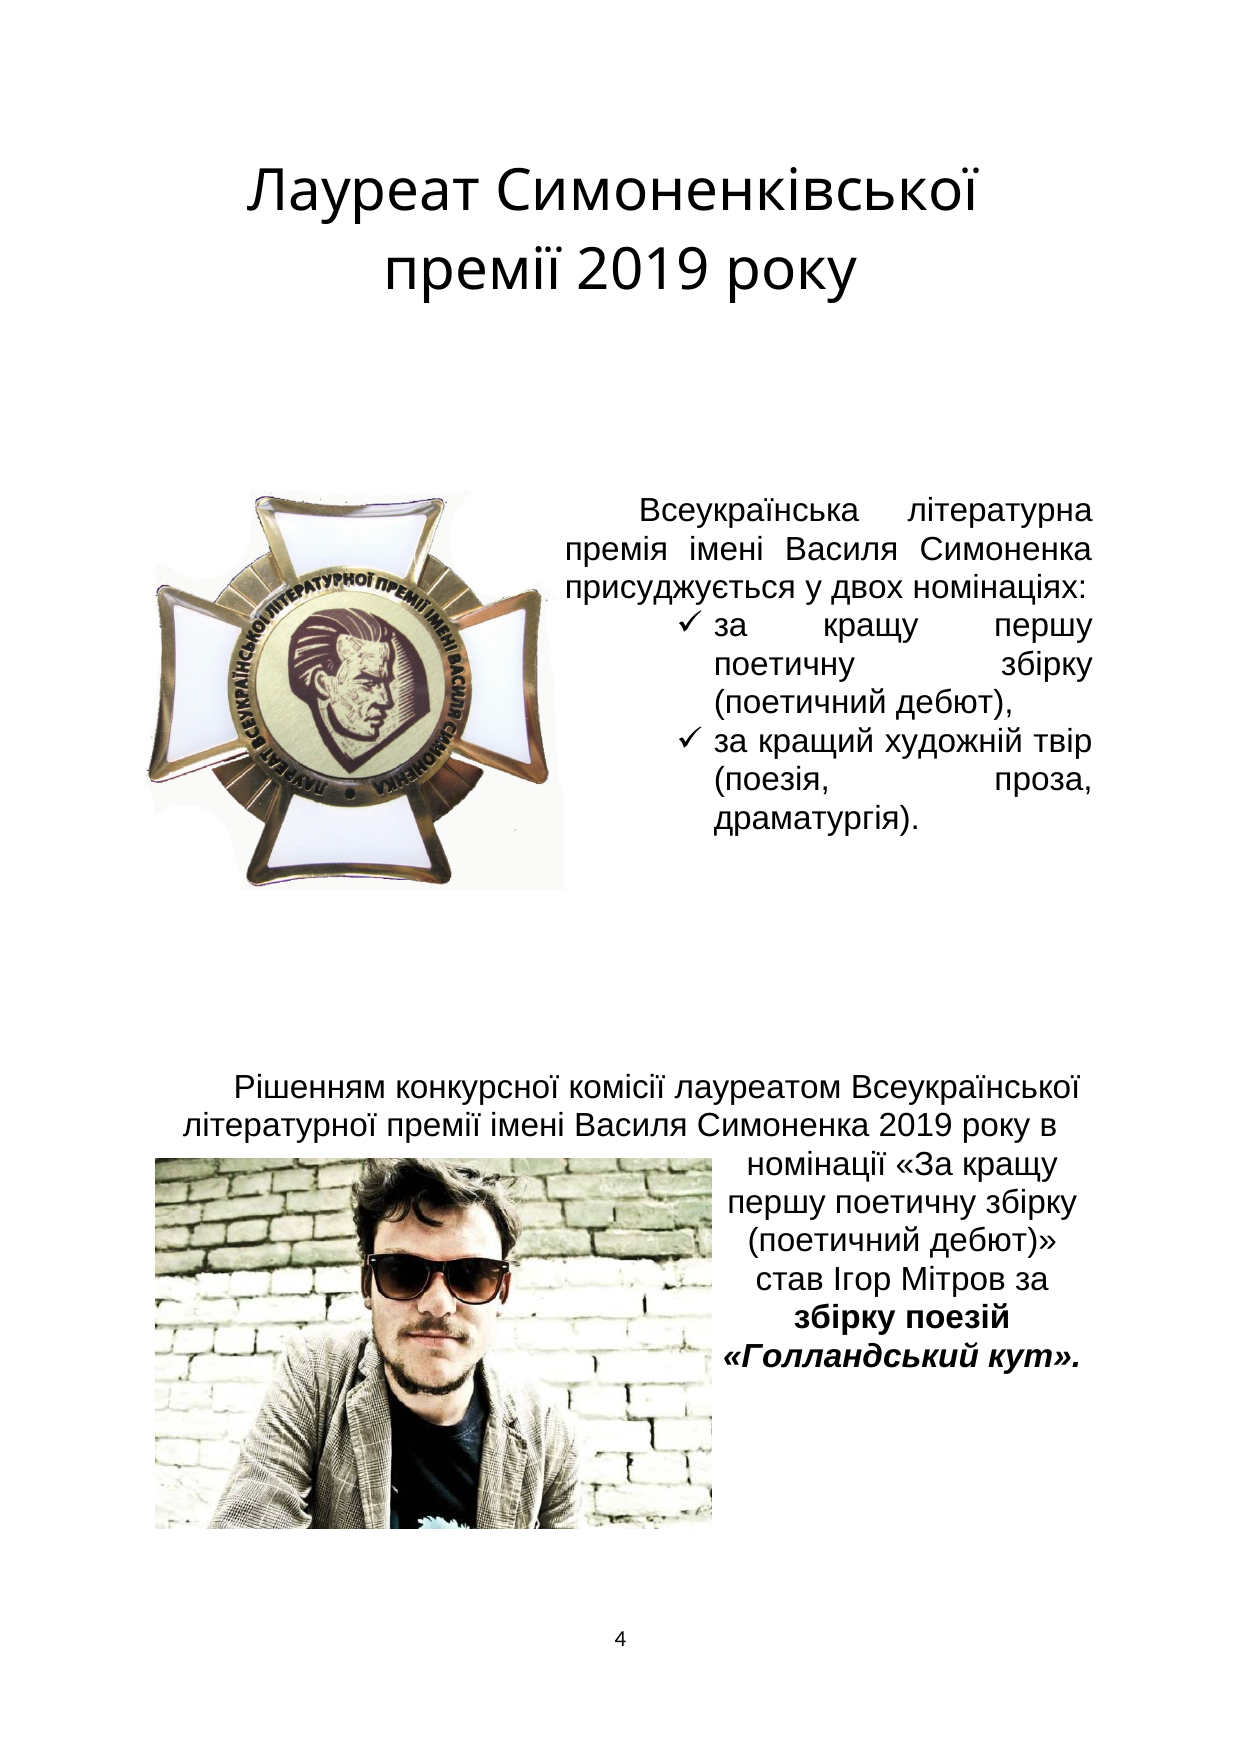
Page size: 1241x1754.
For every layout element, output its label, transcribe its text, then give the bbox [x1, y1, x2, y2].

picture [155, 1158, 712, 1529]
list за кращу першу поетичну збірку (поетичний дебют), [565, 605, 1092, 721]
text премії 2019 року [148, 227, 1092, 307]
picture [130, 477, 565, 890]
text Всеукраїнська літературна премія імені Василя Симоненка присуджується у двох номінаціях: [565, 490, 1092, 605]
text Рішенням конкурсної комісії лауреатом Всеукраїнської літературної премії імені Василя Симоненка 2019 року в номінації «За кращу першу поетичну збірку (поетичний дебют)» став Ігор Мітров за збірку поезій «Голландський кут». [148, 1067, 1092, 1374]
text Лауреат Симоненківської [133, 148, 1092, 227]
list за кращий художній твір (поезія, проза, драматургія). [565, 721, 1092, 836]
